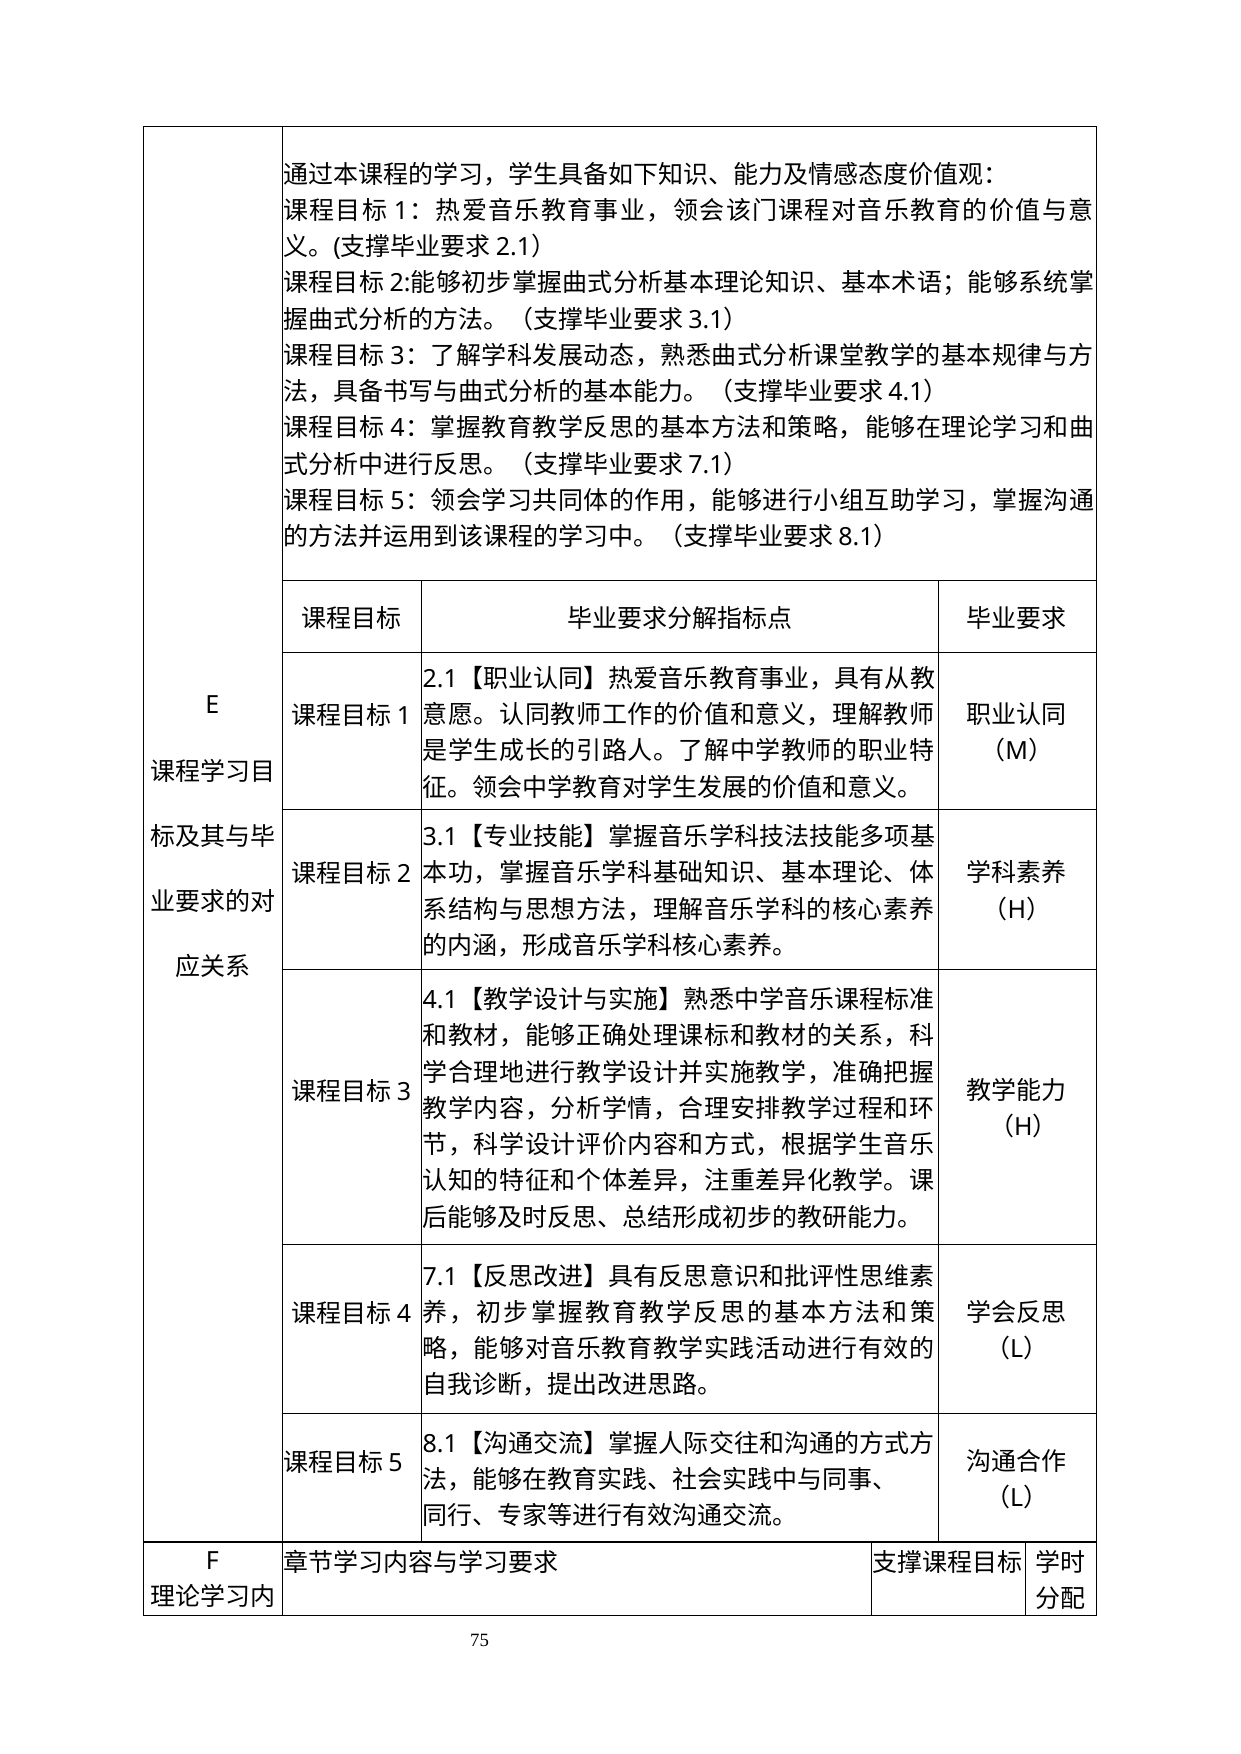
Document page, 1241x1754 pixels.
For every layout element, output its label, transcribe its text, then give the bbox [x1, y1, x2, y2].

table_cell 毕业要求分解指标点 [422, 581, 938, 652]
table_cell E 课程学习目标及其与毕业要求的对应关系 [144, 127, 282, 1541]
table_cell 学科素养 （H） [939, 810, 1096, 968]
table_cell 毕业要求 [939, 581, 1096, 652]
table_cell 课程目标5 [283, 1414, 421, 1541]
table_cell 4.1【教学设计与实施】熟悉中学音乐课程标准和教材，能够正确处理课标和教材的关系，科学合理地进行教学设计并实施教学，准确把握教学内容，分析学情，合理安排教学过程和环节，科学设计评价内容和方式，根据学生音乐认知的特征和个体差异，注重差异化教学。课后能够及时反思、总结形成初步的教研能力。 [422, 970, 938, 1243]
table_cell F 理论学习内容 [144, 1543, 282, 1615]
table_cell 课程目标2 [283, 810, 421, 968]
table_cell 职业认同 （M） [939, 653, 1096, 809]
table_cell 课程目标1 [283, 653, 421, 809]
table_cell 学时 分配 [1026, 1543, 1096, 1615]
table_cell 3.1【专业技能】掌握音乐学科技法技能多项基本功，掌握音乐学科基础知识、基本理论、体系结构与思想方法，理解音乐学科的核心素养的内涵，形成音乐学科核心素养。 [422, 810, 938, 968]
table_cell 2.1【职业认同】热爱音乐教育事业，具有从教意愿。认同教师工作的价值和意义，理解教师是学生成长的引路人。了解中学教师的职业特征。领会中学教育对学生发展的价值和意义。 [422, 653, 938, 809]
table_cell 8.1【沟通交流】掌握人际交往和沟通的方式方法，能够在教育实践、社会实践中与同事、 同行、专家等进行有效沟通交流。 [422, 1414, 938, 1541]
table_cell 7.1【反思改进】具有反思意识和批评性思维素养，初步掌握教育教学反思的基本方法和策略，能够对音乐教育教学实践活动进行有效的自我诊断，提出改进思路。 [422, 1245, 938, 1413]
table_cell 教学能力 （H） [939, 970, 1096, 1243]
table_cell 沟通合作 （L） [939, 1414, 1096, 1541]
table_cell 章节学习内容与学习要求 [283, 1543, 871, 1615]
table_cell 通过本课程的学习，学生具备如下知识、能力及情感态度价值观： 课程目标1：热爱音乐教育事业，领会该门课程对音乐教育的价值与意义。(支撑毕业要求2.1） 课程目标2:能够初步掌握曲式分析基本理论知识、基本术语；能够系统掌握曲式分析的方法。（支撑毕业要求3.1） 课程目标3：了解学科发展动态，熟悉曲式分析课堂教学的基本规律与方法，具备书写与曲式分析的基本能力。（支撑毕业要求4.1） 课程目标4：掌握教育教学反思的基本方法和策略，能够在理论学习和曲式分析中进行反思。（支撑毕业要求7.1） 课程目标5：领会学习共同体的作用，能够进行小组互助学习，掌握沟通的方法并运用到该课程的学习中。（支撑毕业要求8.1） [283, 127, 1096, 580]
table_cell 学会反思 （L） [939, 1245, 1096, 1413]
table_cell 课程目标3 [283, 970, 421, 1243]
table_cell 支撑课程目标 [872, 1543, 1025, 1615]
table_cell 课程目标 [283, 581, 421, 652]
table_cell 课程目标4 [283, 1245, 421, 1413]
